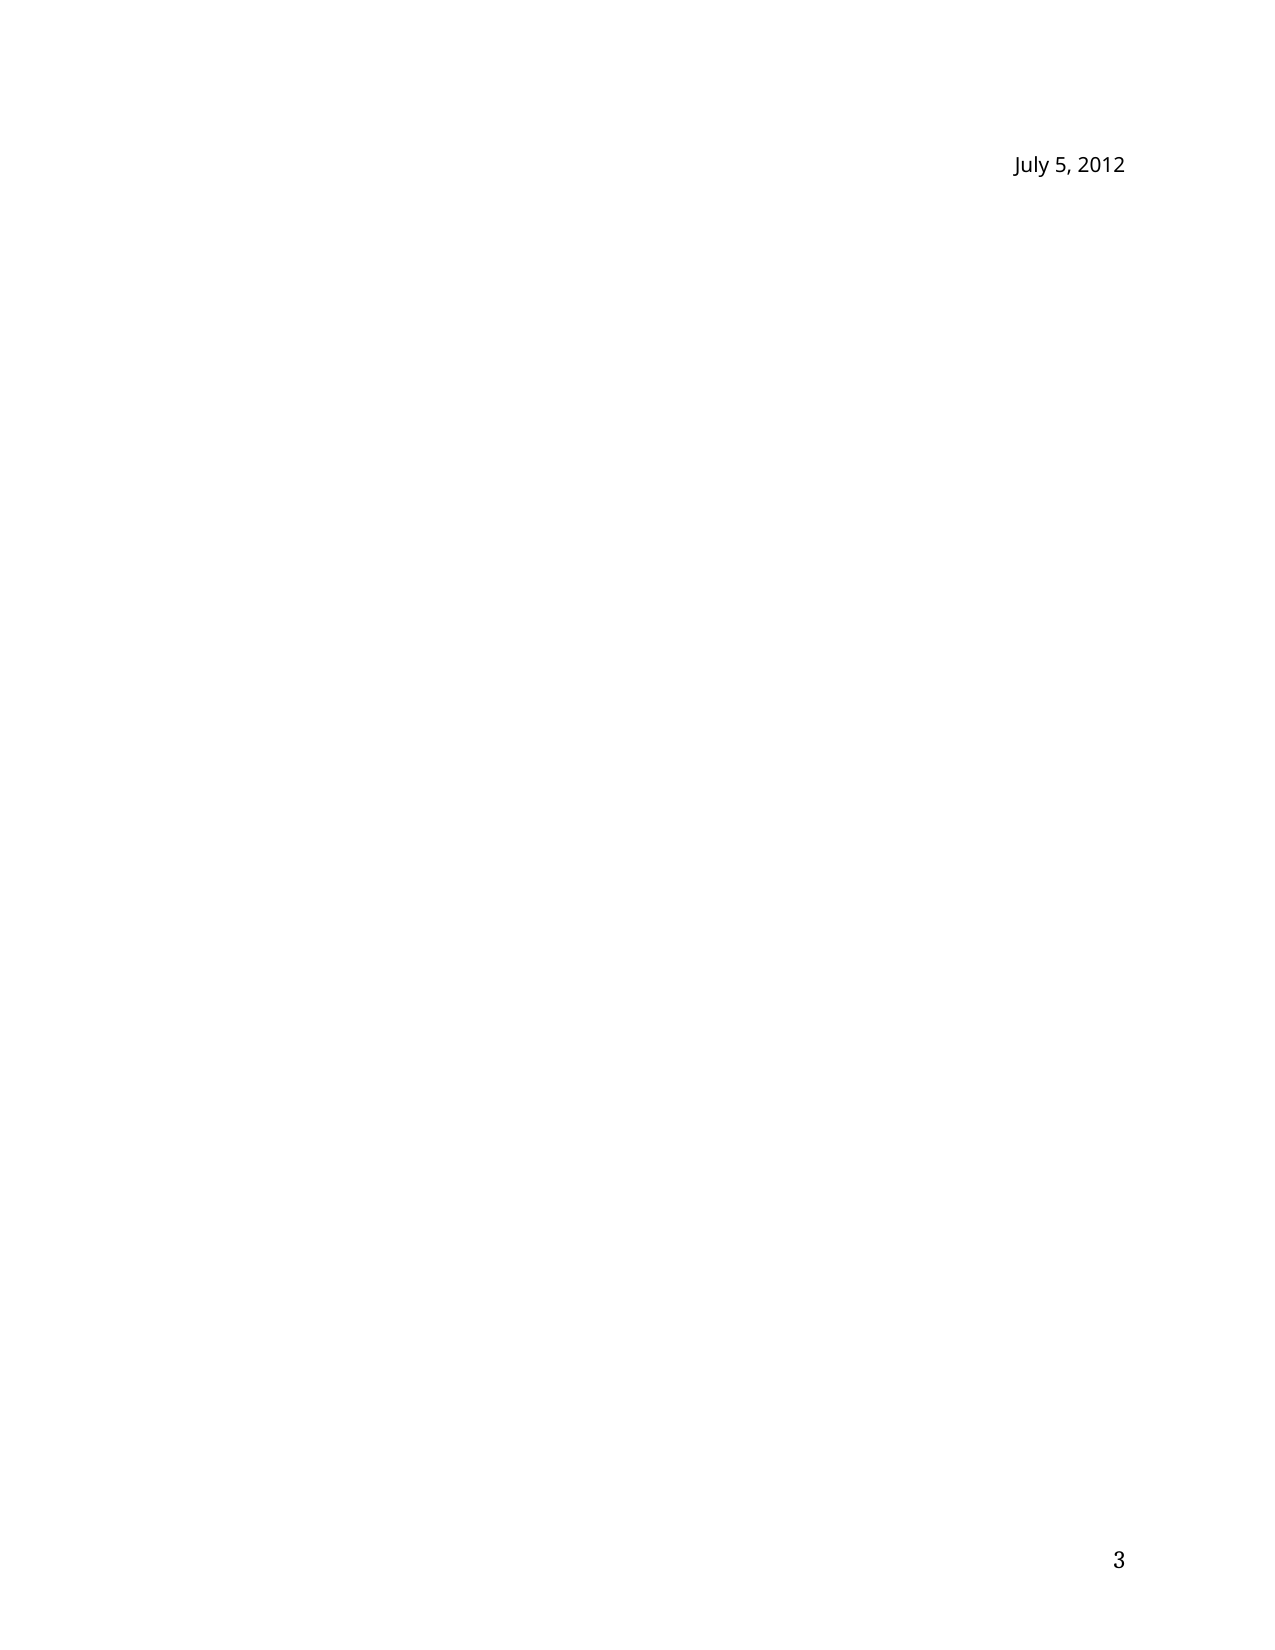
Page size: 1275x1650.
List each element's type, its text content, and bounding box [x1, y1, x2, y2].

text July 5, 2012 [150, 150, 1125, 178]
